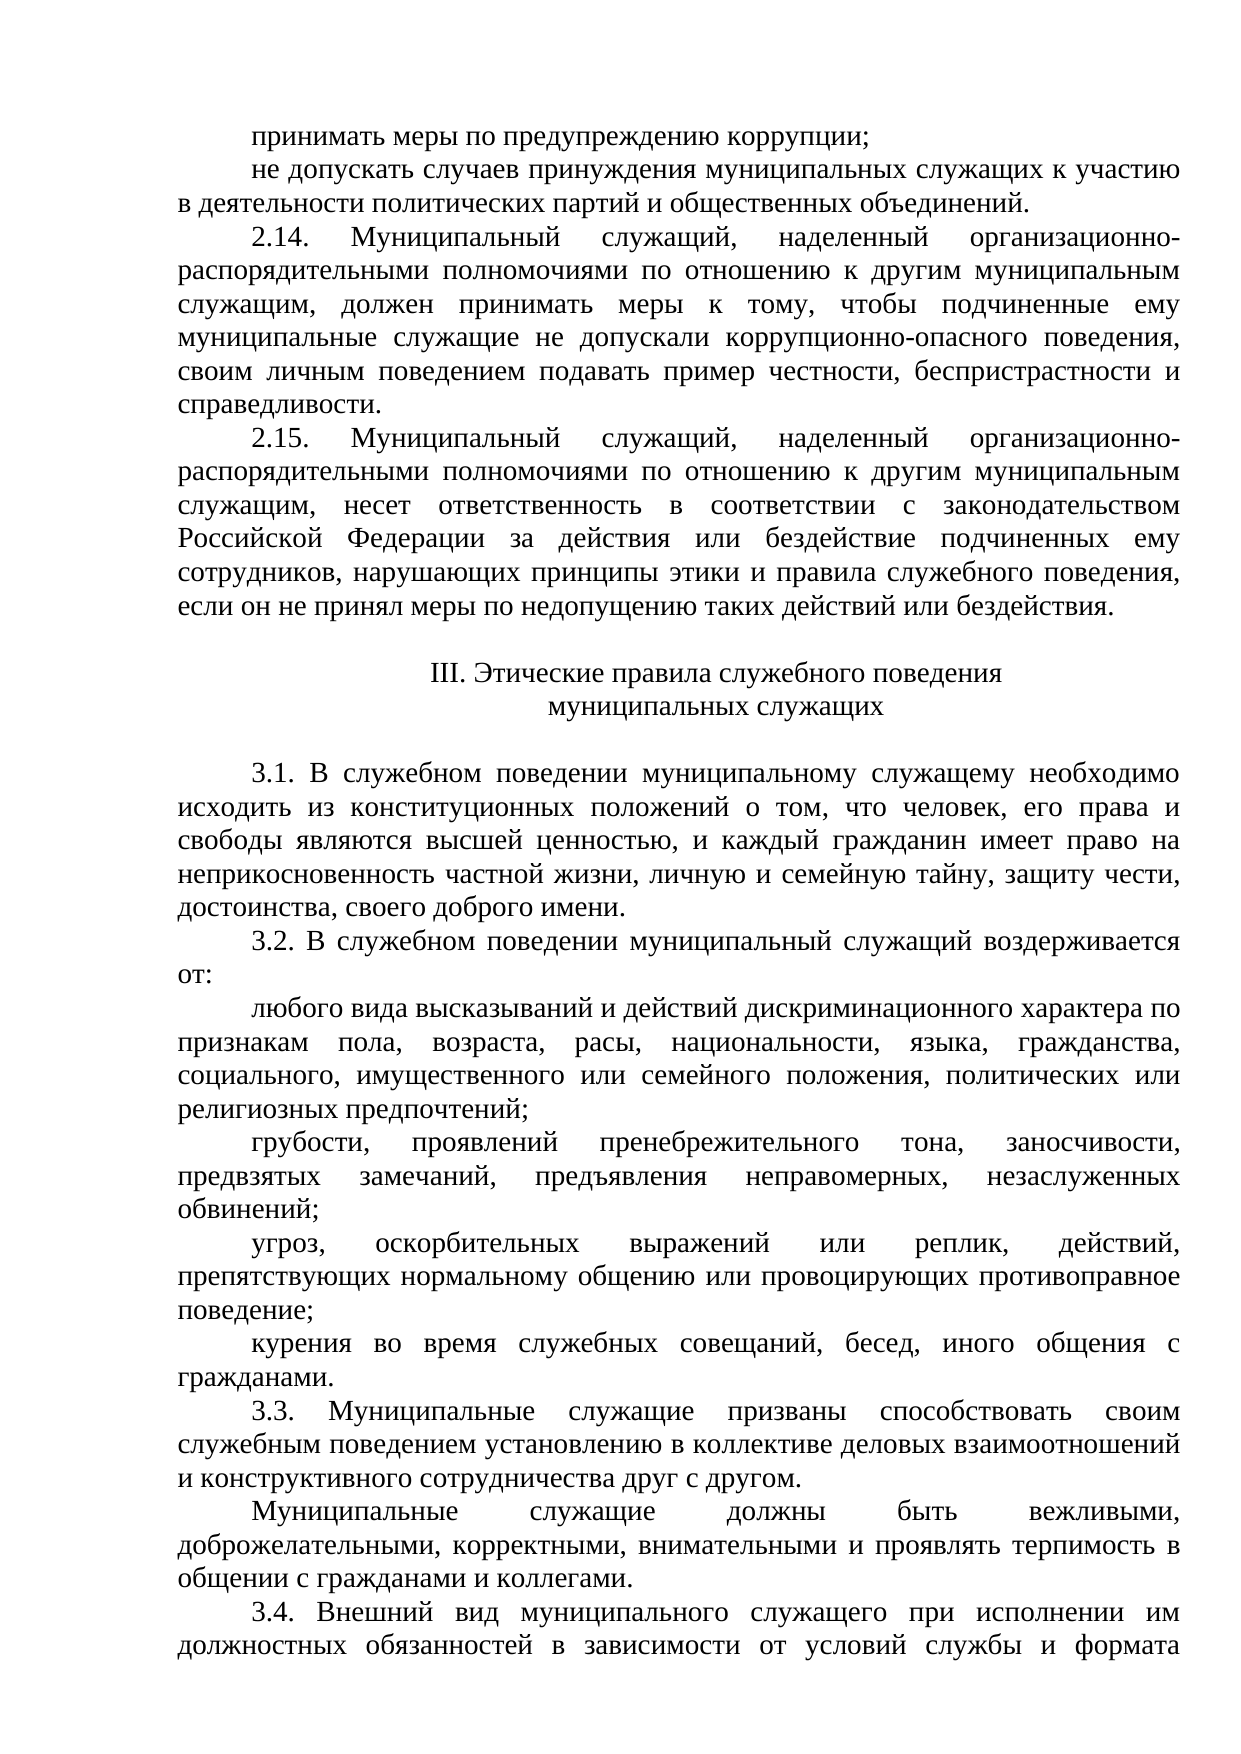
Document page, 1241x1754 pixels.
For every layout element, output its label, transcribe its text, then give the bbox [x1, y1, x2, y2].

text любого вида высказываний и действий дискриминационного характера по признакам пола, возраста, расы, национальности, языка, гражданства, социального, имущественного или семейного положения, политических или религиозных предпочтений; [177, 990, 1181, 1124]
text муниципальных служащих [177, 688, 1181, 722]
text 2.14. Муниципальный служащий, наделенный организационно-распорядительными полномочиями по отношению к другим муниципальным служащим, должен принимать меры к тому, чтобы подчиненные ему муниципальные служащие не допускали коррупционно-опасного поведения, своим личным поведением подавать пример честности, беспристрастности и справедливости. [177, 219, 1181, 420]
text Муниципальные служащие должны быть вежливыми, доброжелательными, корректными, внимательными и проявлять терпимость в общении с гражданами и коллегами. [177, 1493, 1181, 1594]
text угроз, оскорбительных выражений или реплик, действий, препятствующих нормальному общению или провоцирующих противоправное поведение; [177, 1225, 1181, 1326]
text принимать меры по предупреждению коррупции; [177, 118, 1181, 152]
text 2.15. Муниципальный служащий, наделенный организационно-распорядительными полномочиями по отношению к другим муниципальным служащим, несет ответственность в соответствии с законодательством Российской Федерации за действия или бездействие подчиненных ему сотрудников, нарушающих принципы этики и правила служебного поведения, если он не принял меры по недопущению таких действий или бездействия. [177, 420, 1181, 621]
text III. Этические правила служебного поведения [177, 655, 1181, 688]
text 3.3. Муниципальные служащие призваны способствовать своим служебным поведением установлению в коллективе деловых взаимоотношений и конструктивного сотрудничества друг с другом. [177, 1393, 1181, 1493]
text 3.2. В служебном поведении муниципальный служащий воздерживается от: [177, 923, 1181, 990]
text курения во время служебных совещаний, бесед, иного общения с гражданами. [177, 1326, 1181, 1393]
text грубости, проявлений пренебрежительного тона, заносчивости, предвзятых замечаний, предъявления неправомерных, незаслуженных обвинений; [177, 1124, 1181, 1225]
text 3.1. В служебном поведении муниципальному служащему необходимо исходить из конституционных положений о том, что человек, его права и свободы являются высшей ценностью, и каждый гражданин имеет право на неприкосновенность частной жизни, личную и семейную тайну, защиту чести, достоинства, своего доброго имени. [177, 755, 1181, 923]
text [177, 1594, 1181, 1661]
text не допускать случаев принуждения муниципальных служащих к участию в деятельности политических партий и общественных объединений. [177, 152, 1181, 219]
